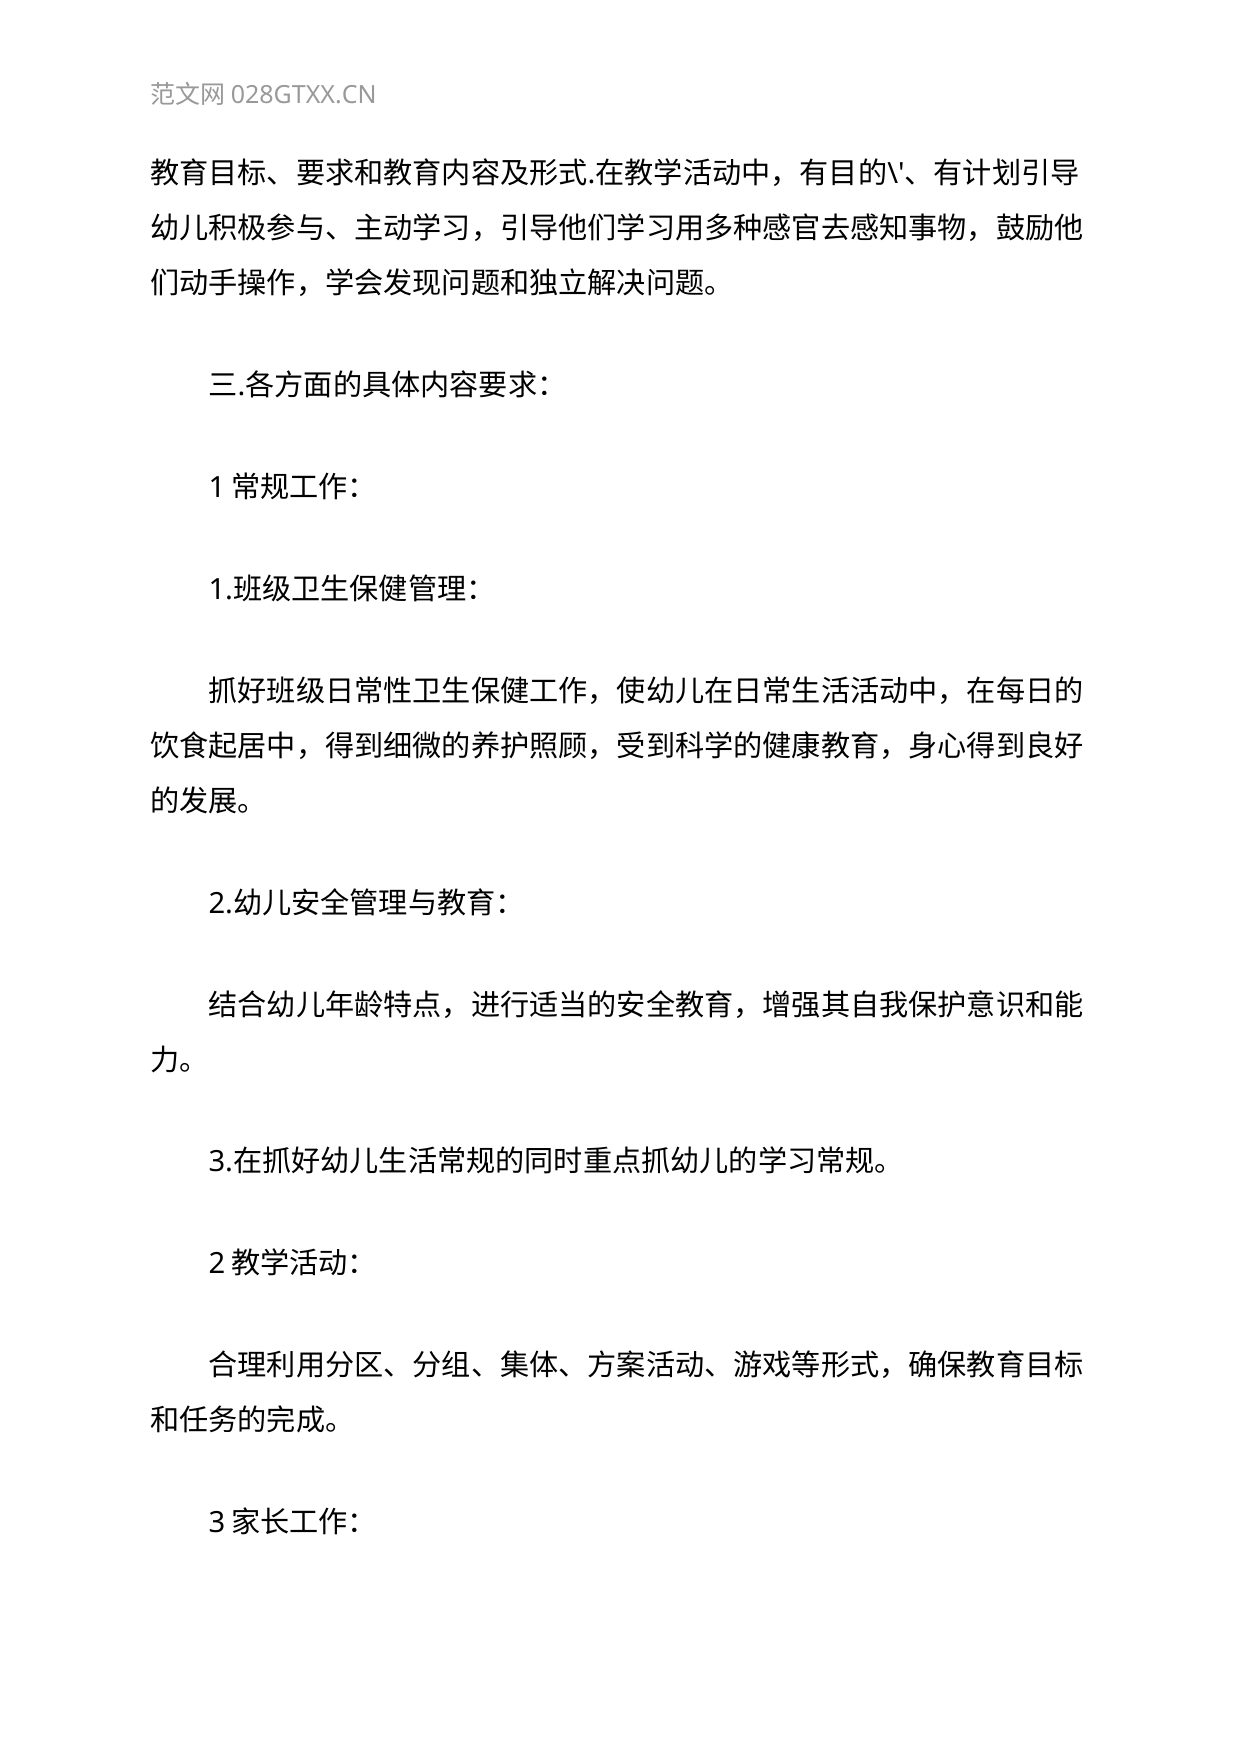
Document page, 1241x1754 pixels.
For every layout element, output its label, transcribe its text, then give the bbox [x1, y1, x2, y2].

text 3.在抓好幼儿生活常规的同时重点抓幼儿的学习常规。 [150, 1138, 1090, 1180]
text 抓好班级日常性卫生保健工作，使幼儿在日常生活活动中，在每日的饮食起居中，得到细微的养护照顾，受到科学的健康教育，身心得到良好的发展。 [150, 668, 1090, 820]
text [150, 150, 1090, 302]
text 2.幼儿安全管理与教育： [150, 879, 1090, 922]
text 三.各方面的具体内容要求： [150, 362, 1090, 404]
text 3家长工作： [150, 1498, 1090, 1541]
text 1常规工作： [150, 464, 1090, 506]
text 结合幼儿年龄特点，进行适当的安全教育，增强其自我保护意识和能力。 [150, 981, 1090, 1078]
text 合理利用分区、分组、集体、方案活动、游戏等形式，确保教育目标和任务的完成。 [150, 1342, 1090, 1439]
text 1.班级卫生保健管理： [150, 566, 1090, 608]
text 2教学活动： [150, 1240, 1090, 1282]
